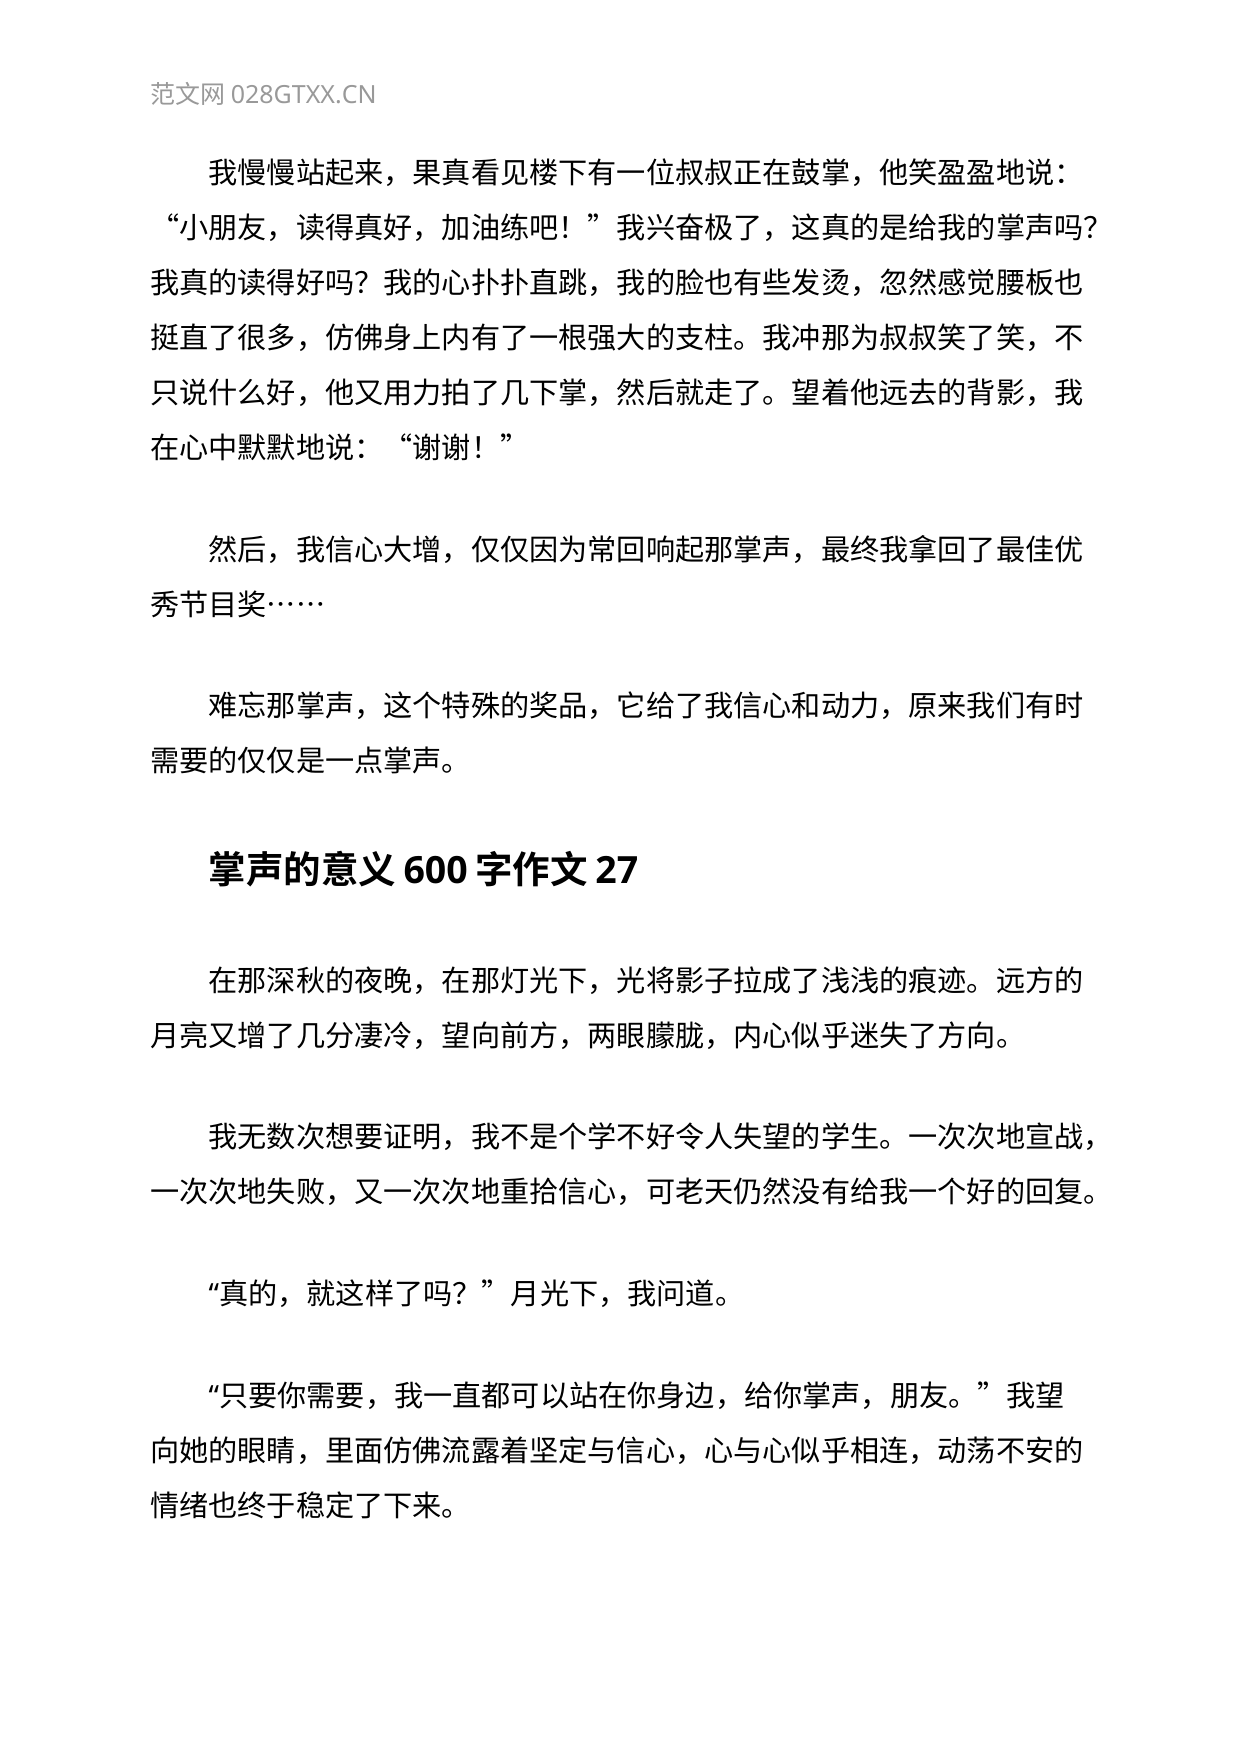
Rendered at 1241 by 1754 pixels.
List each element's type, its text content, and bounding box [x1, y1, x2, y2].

text 我慢慢站起来，果真看见楼下有一位叔叔正在鼓掌，他笑盈盈地说：“小朋友，读得真好，加油练吧！”我兴奋极了，这真的是给我的掌声吗？我真的读得好吗？我的心扑扑直跳，我的脸也有些发烫，忽然感觉腰板也挺直了很多，仿佛身上内有了一根强大的支柱。我冲那为叔叔笑了笑，不只说什么好，他又用力拍了几下掌，然后就走了。望着他远去的背影，我在心中默默地说：“谢谢！” [150, 150, 1090, 467]
text 我无数次想要证明，我不是个学不好令人失望的学生。一次次地宣战，一次次地失败，又一次次地重拾信心，可老天仍然没有给我一个好的回复。 [150, 1114, 1090, 1211]
text “只要你需要，我一直都可以站在你身边，给你掌声，朋友。”我望向她的眼睛，里面仿佛流露着坚定与信心，心与心似乎相连，动荡不安的情绪也终于稳定了下来。 [150, 1372, 1090, 1525]
text 然后，我信心大增，仅仅因为常回响起那掌声，最终我拿回了最佳优秀节目奖…… [150, 526, 1090, 623]
text 在那深秋的夜晚，在那灯光下，光将影子拉成了浅浅的痕迹。远方的月亮又增了几分凄冷，望向前方，两眼朦胧，内心似乎迷失了方向。 [150, 957, 1090, 1054]
text 掌声的意义600字作文27 [150, 839, 1090, 894]
text 难忘那掌声，这个特殊的奖品，它给了我信心和动力，原来我们有时需要的仅仅是一点掌声。 [150, 683, 1090, 780]
text “真的，就这样了吗？”月光下，我问道。 [150, 1271, 1090, 1313]
